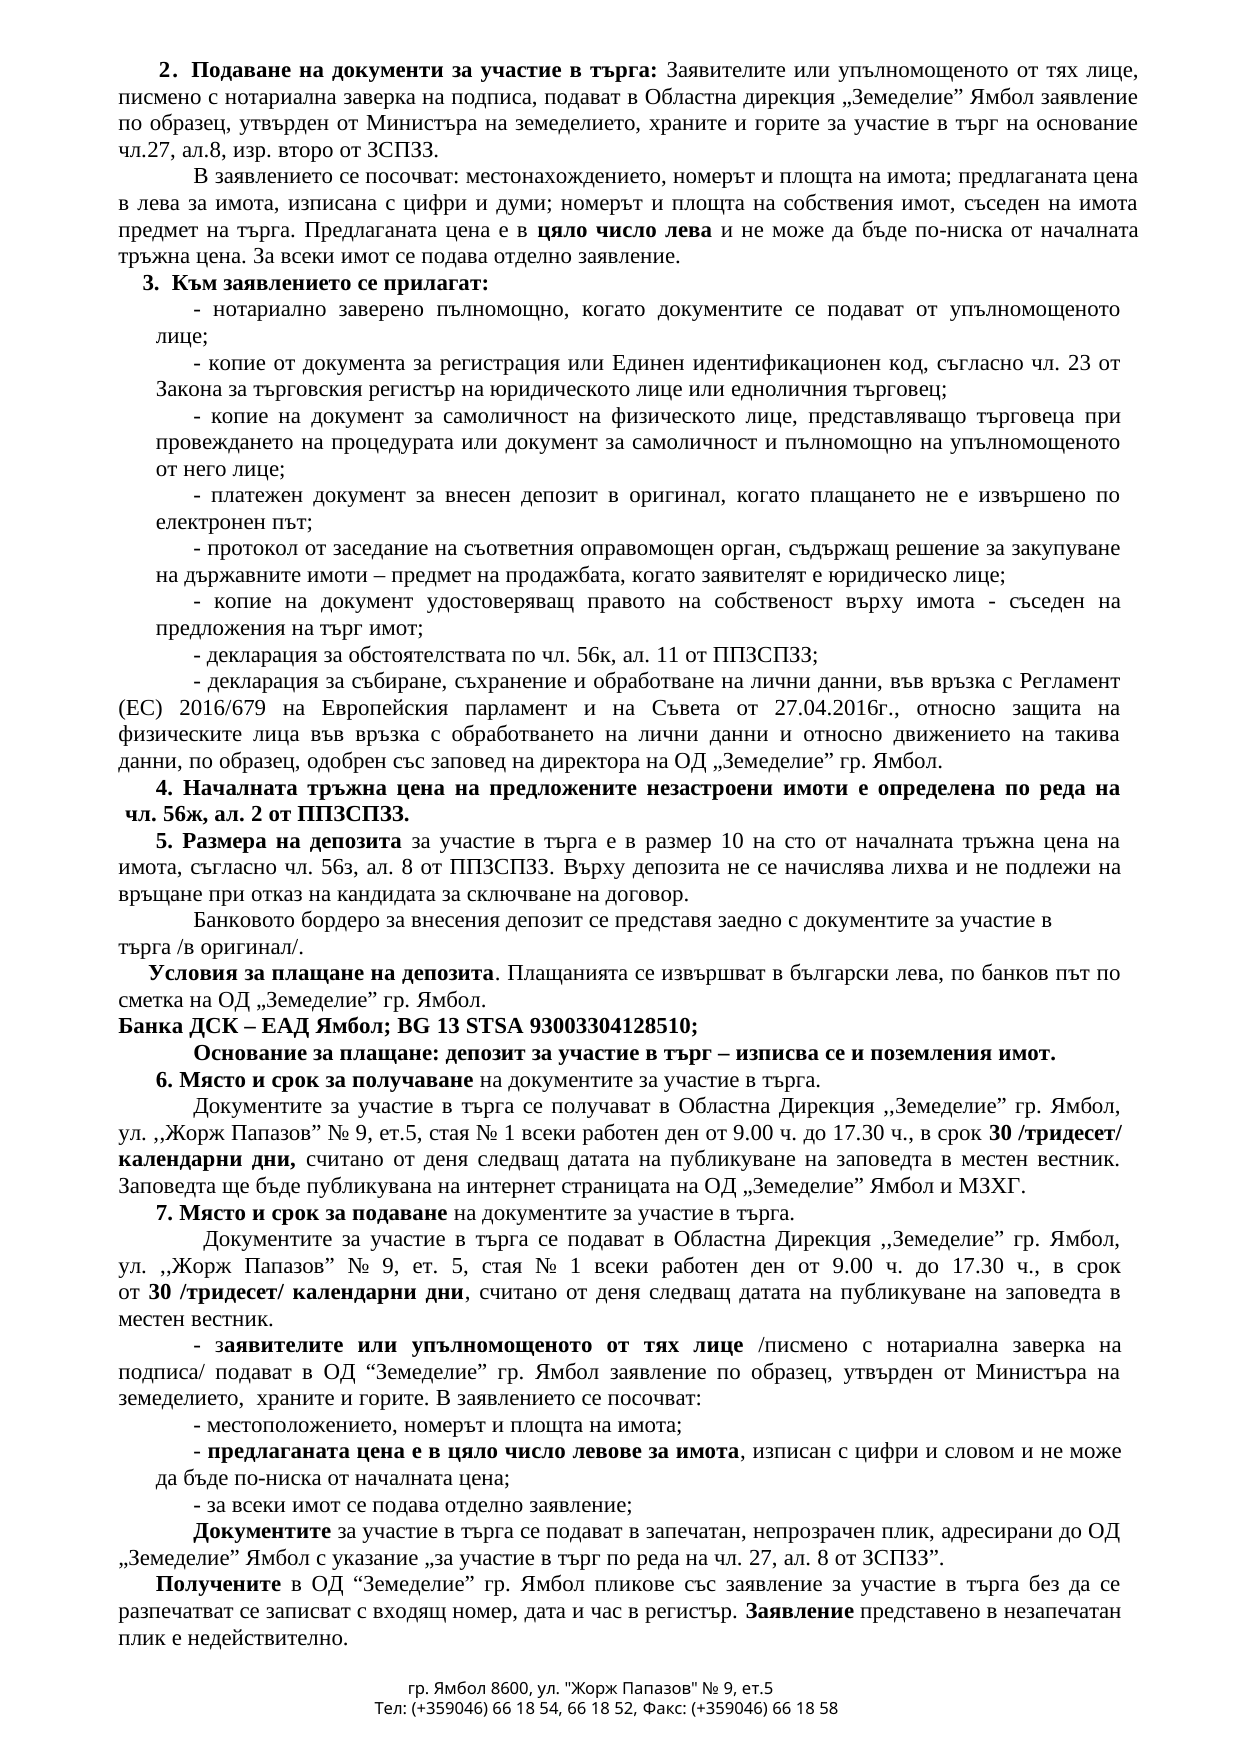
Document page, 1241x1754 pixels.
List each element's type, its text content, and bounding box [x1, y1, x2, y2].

text - декларация за обстоятелствата по чл. 56к, ал. 11 от ППЗСПЗЗ; [156, 641, 1122, 667]
text - за всеки имот се подава отделно заявление; [156, 1491, 1122, 1517]
text - платежен документ за внесен депозит в оригинал, когато плащането не е извършено по електронен път; [156, 481, 1122, 534]
text В заявлението се посочват: местонахождението, номерът и площта на имота; предлаганата цена в лева за имота, изписана с цифри и думи; номерът и площта на собствения имот, съседен на имота предмет на търга. Предлаганата цена е в цяло число лева и не може да бъде по-ниска от началната тръжна цена. За всеки имот се подава отделно заявление. [118, 162, 1140, 269]
text - декларация за събиране, съхранение и обработване на лични данни, във връзка с Регламент (ЕС) 2016/679 на Европейския парламент и на Съвета от 27.04.2016г., относно защита на физическите лица във връзка с обработването на лични данни и относно движението на такива данни, по образец, одобрен със заповед на директора на ОД „Земеделие” гр. Ямбол. [118, 667, 1122, 773]
text 2. Подаване на документи за участие в търга: Заявителите или упълномощеното от тях лице, писмено с нотариална заверка на подписа, подават в Областна дирекция „Земеделие” Ямбол заявление по образец, утвърден от Министъра на земеделието, храните и горите за участие в търг на основание чл.27, ал.8, изр. второ от ЗСПЗЗ. [118, 56, 1140, 162]
text 4. Началната тръжна цена на предложените незастроени имоти е определена по реда на чл. 56ж, ал. 2 от ППЗСПЗЗ. [125, 773, 1122, 826]
text - копие от документа за регистрация или Единен идентификационен код, съгласно чл. 23 от Закона за търговския регистър на юридическото лице или едноличния търговец; [156, 348, 1122, 401]
text Банка ДСК – ЕАД Ямбол; BG 13 STSA 93003304128510; [118, 1012, 1122, 1039]
text Документите за участие в търга се получават в Областна Дирекция ,,Земеделие” гр. Ямбол, ул. ,,Жорж Папазов” № 9, ет.5, стая № 1 всеки работен ден от 9.00 ч. до 17.30 ч., в срок 30 /тридесет/ календарни дни, считано от деня следващ датата на публикуване на заповедта в местен вестник. Заповедта ще бъде публикувана на интернет страницата на ОД „Земеделие” Ямбол и МЗХГ. [118, 1092, 1122, 1198]
text Документите за участие в търга се подават в Областна Дирекция ,,Земеделие” гр. Ямбол, ул. ,,Жорж Папазов” № 9, ет. 5, стая № 1 всеки работен ден от 9.00 ч. до 17.30 ч., в срок от 30 /тридесет/ календарни дни, считано от деня следващ датата на публикуване на заповедта в местен вестник. [118, 1225, 1122, 1331]
text - местоположението, номерът и площта на имота; [156, 1411, 1122, 1437]
text Документите за участие в търга се подават в запечатан, непрозрачен плик, адресирани до ОД „Земеделие” Ямбол с указание „за участие в търг по реда на чл. 27, ал. 8 от ЗСПЗЗ”. [118, 1517, 1122, 1570]
text 6. Място и срок за получаване на документите за участие в търга. [156, 1066, 1122, 1092]
text Условия за плащане на депозита. Плащанията се извършват в български лева, по банков път по сметка на ОД „Земеделие” гр. Ямбол. [118, 959, 1122, 1012]
text Банковото бордеро за внесения депозит се представя заедно с документите за участие в търга /в оригинал/. [118, 906, 1122, 959]
text Получените в ОД “Земеделие” гр. Ямбол пликове със заявление за участие в търга без да се разпечатват се записват с входящ номер, дата и час в регистър. Заявление представено в незапечатан плик е недействително. [118, 1570, 1122, 1650]
text 7. Място и срок за подаване на документите за участие в търга. [118, 1198, 1122, 1225]
text - копие на документ за самоличност на физическото лице, представляващо търговеца при провеждането на процедурата или документ за самоличност и пълномощно на упълномощеното от него лице; [156, 401, 1122, 481]
text - заявителите или упълномощеното от тях лице /писмено с нотариална заверка на подписа/ подават в ОД “Земеделие” гр. Ямбол заявление по образец, утвърден от Министъра на земеделието, храните и горите. В заявлението се посочват: [118, 1331, 1122, 1411]
text - нотариално заверено пълномощно, когато документите се подават от упълномощеното лице; [156, 295, 1122, 348]
text 5. Размера на депозита за участие в търга е в размер 10 на сто от началната тръжна цена на имота, съгласно чл. 56з, ал. 8 от ППЗСПЗЗ. Върху депозита не се начислява лихва и не подлежи на връщане при отказ на кандидата за сключване на договор. [118, 826, 1122, 906]
text Основание за плащане: депозит за участие в търг – изписва се и поземления имот. [126, 1039, 1122, 1066]
text - протокол от заседание на съответния оправомощен орган, съдържащ решение за закупуване на държавните имоти – предмет на продажбата, когато заявителят е юридическо лице; [156, 534, 1122, 587]
text 3. Към заявлението се прилагат: [118, 269, 1140, 295]
text - предлаганата цена е в цяло число левове за имота, изписан с цифри и словом и не може да бъде по-ниска от началната цена; [156, 1437, 1122, 1491]
text - копие на документ удостоверяващ правото на собственост върху имота - съседен на предложения на търг имот; [156, 587, 1122, 641]
